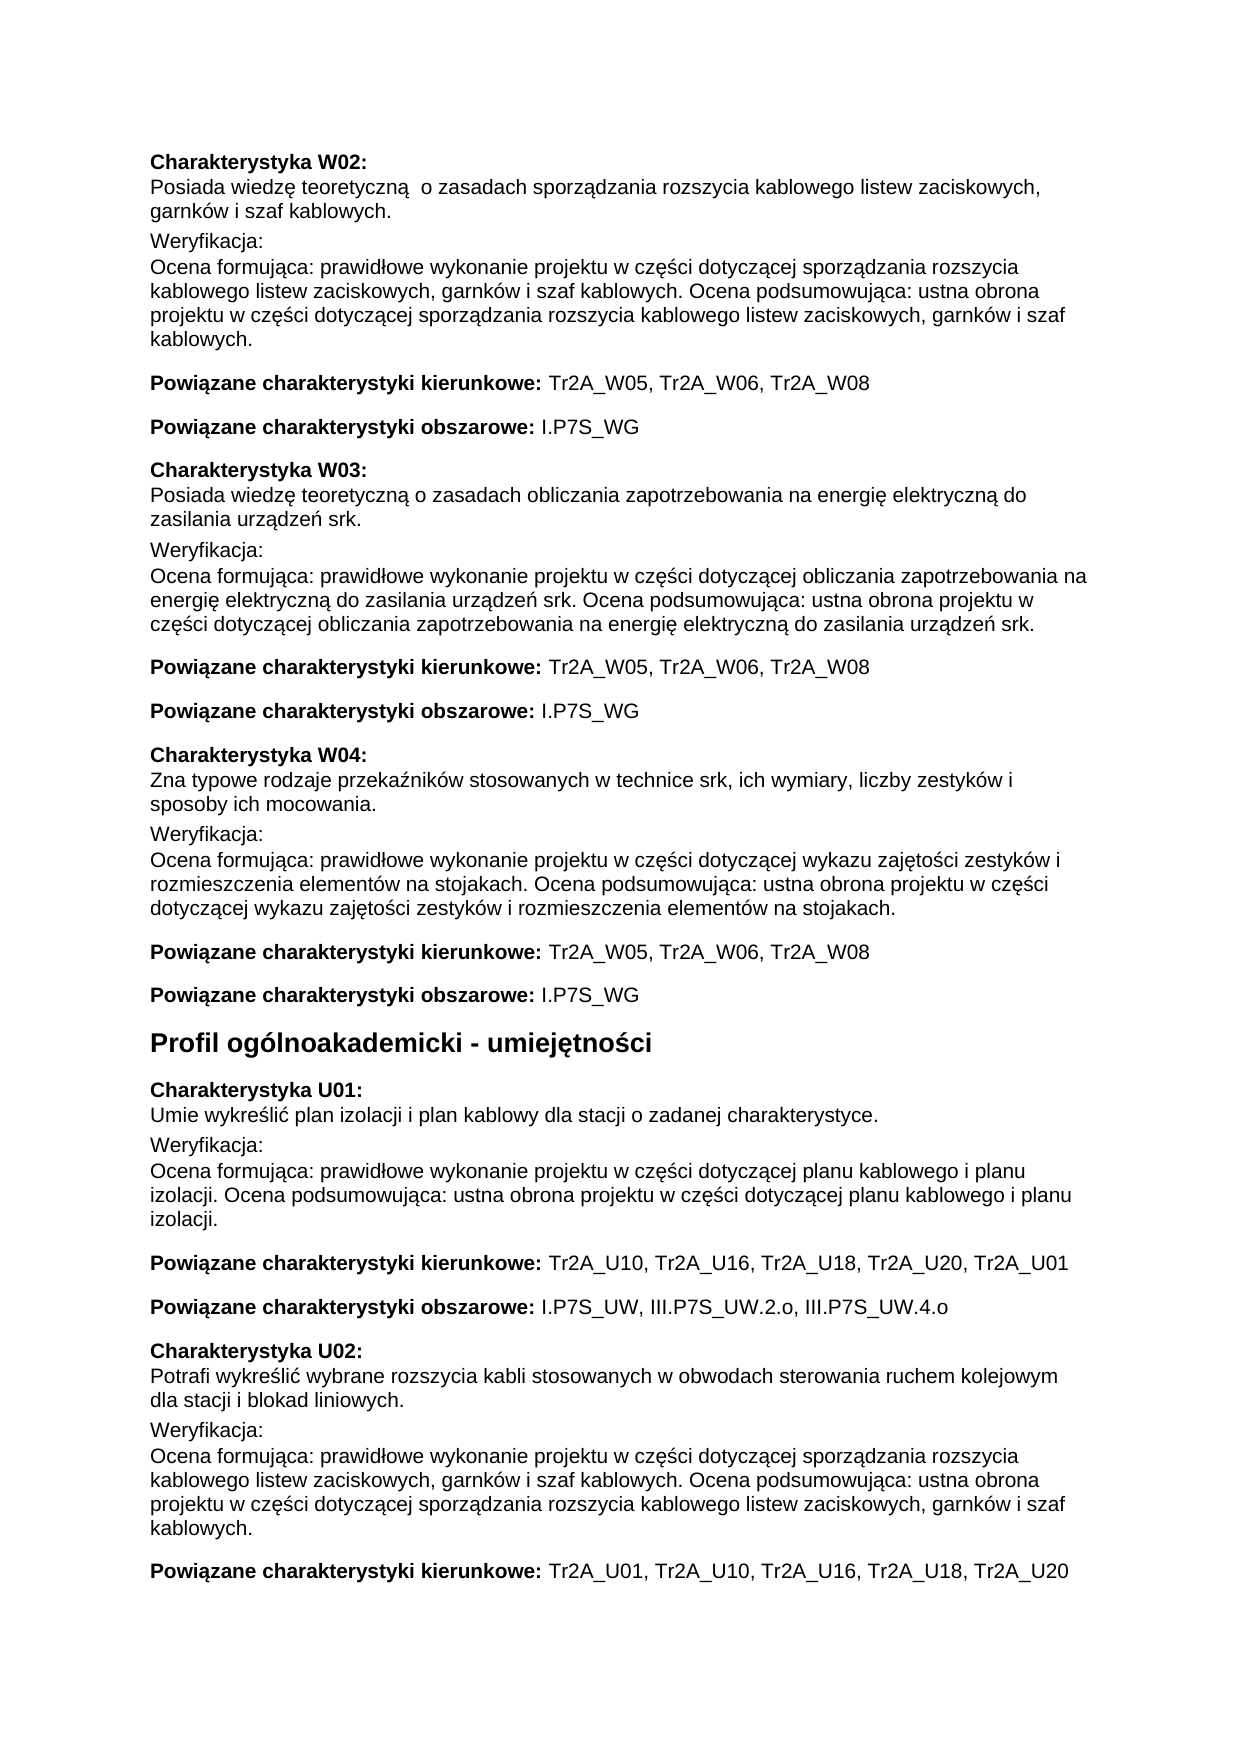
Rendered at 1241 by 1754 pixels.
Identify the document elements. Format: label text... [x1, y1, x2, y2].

text Charakterystyka U02: [150, 1338, 1090, 1362]
text Weryfikacja: [150, 1418, 1090, 1442]
text Posiada wiedzę teoretyczną o zasadach sporządzania rozszycia kablowego listew zaciskowych, garnków i szaf kablowych. [150, 175, 1090, 223]
text Weryfikacja: [150, 1133, 1090, 1157]
text Weryfikacja: [150, 229, 1090, 253]
text Ocena formująca: prawidłowe wykonanie projektu w części dotyczącej sporządzania rozszycia kablowego listew zaciskowych, garnków i szaf kablowych. Ocena podsumowująca: ustna obrona projektu w części dotyczącej sporządzania rozszycia kablowego listew zaciskowych, garnków i szaf kablowych. [150, 255, 1090, 351]
text Ocena formująca: prawidłowe wykonanie projektu w części dotyczącej obliczania zapotrzebowania na energię elektryczną do zasilania urządzeń srk. Ocena podsumowująca: ustna obrona projektu w części dotyczącej obliczania zapotrzebowania na energię elektryczną do zasilania urządzeń srk. [150, 563, 1090, 635]
text Powiązane charakterystyki obszarowe: I.P7S_WG [150, 699, 1090, 723]
text Powiązane charakterystyki kierunkowe: Tr2A_U10, Tr2A_U16, Tr2A_U18, Tr2A_U20, Tr2A_U01 [150, 1251, 1090, 1275]
text Charakterystyka U01: [150, 1078, 1090, 1102]
text Ocena formująca: prawidłowe wykonanie projektu w części dotyczącej wykazu zajętości zestyków i rozmieszczenia elementów na stojakach. Ocena podsumowująca: ustna obrona projektu w części dotyczącej wykazu zajętości zestyków i rozmieszczenia elementów na stojakach. [150, 848, 1090, 920]
text Ocena formująca: prawidłowe wykonanie projektu w części dotyczącej planu kablowego i planu izolacji. Ocena podsumowująca: ustna obrona projektu w części dotyczącej planu kablowego i planu izolacji. [150, 1159, 1090, 1231]
text Weryfikacja: [150, 537, 1090, 561]
text Powiązane charakterystyki kierunkowe: Tr2A_W05, Tr2A_W06, Tr2A_W08 [150, 371, 1090, 395]
subtitle Profil ogólnoakademicki - umiejętności [150, 1027, 1090, 1058]
text Charakterystyka W04: [150, 743, 1090, 767]
text Zna typowe rodzaje przekaźników stosowanych w technice srk, ich wymiary, liczby zestyków i sposoby ich mocowania. [150, 768, 1090, 816]
text Powiązane charakterystyki obszarowe: I.P7S_WG [150, 414, 1090, 438]
text Weryfikacja: [150, 822, 1090, 846]
text Powiązane charakterystyki kierunkowe: Tr2A_U01, Tr2A_U10, Tr2A_U16, Tr2A_U18, Tr2A_U20 [150, 1559, 1090, 1583]
text Ocena formująca: prawidłowe wykonanie projektu w części dotyczącej sporządzania rozszycia kablowego listew zaciskowych, garnków i szaf kablowych. Ocena podsumowująca: ustna obrona projektu w części dotyczącej sporządzania rozszycia kablowego listew zaciskowych, garnków i szaf kablowych. [150, 1444, 1090, 1539]
text Posiada wiedzę teoretyczną o zasadach obliczania zapotrzebowania na energię elektryczną do zasilania urządzeń srk. [150, 483, 1090, 531]
text Charakterystyka W02: [150, 150, 1090, 174]
text Powiązane charakterystyki kierunkowe: Tr2A_W05, Tr2A_W06, Tr2A_W08 [150, 655, 1090, 679]
text Umie wykreślić plan izolacji i plan kablowy dla stacji o zadanej charakterystyce. [150, 1103, 1090, 1127]
text Potrafi wykreślić wybrane rozszycia kabli stosowanych w obwodach sterowania ruchem kolejowym dla stacji i blokad liniowych. [150, 1363, 1090, 1411]
text Charakterystyka W03: [150, 458, 1090, 482]
text Powiązane charakterystyki obszarowe: I.P7S_UW, III.P7S_UW.2.o, III.P7S_UW.4.o [150, 1295, 1090, 1319]
text Powiązane charakterystyki kierunkowe: Tr2A_W05, Tr2A_W06, Tr2A_W08 [150, 939, 1090, 963]
text Powiązane charakterystyki obszarowe: I.P7S_WG [150, 983, 1090, 1007]
